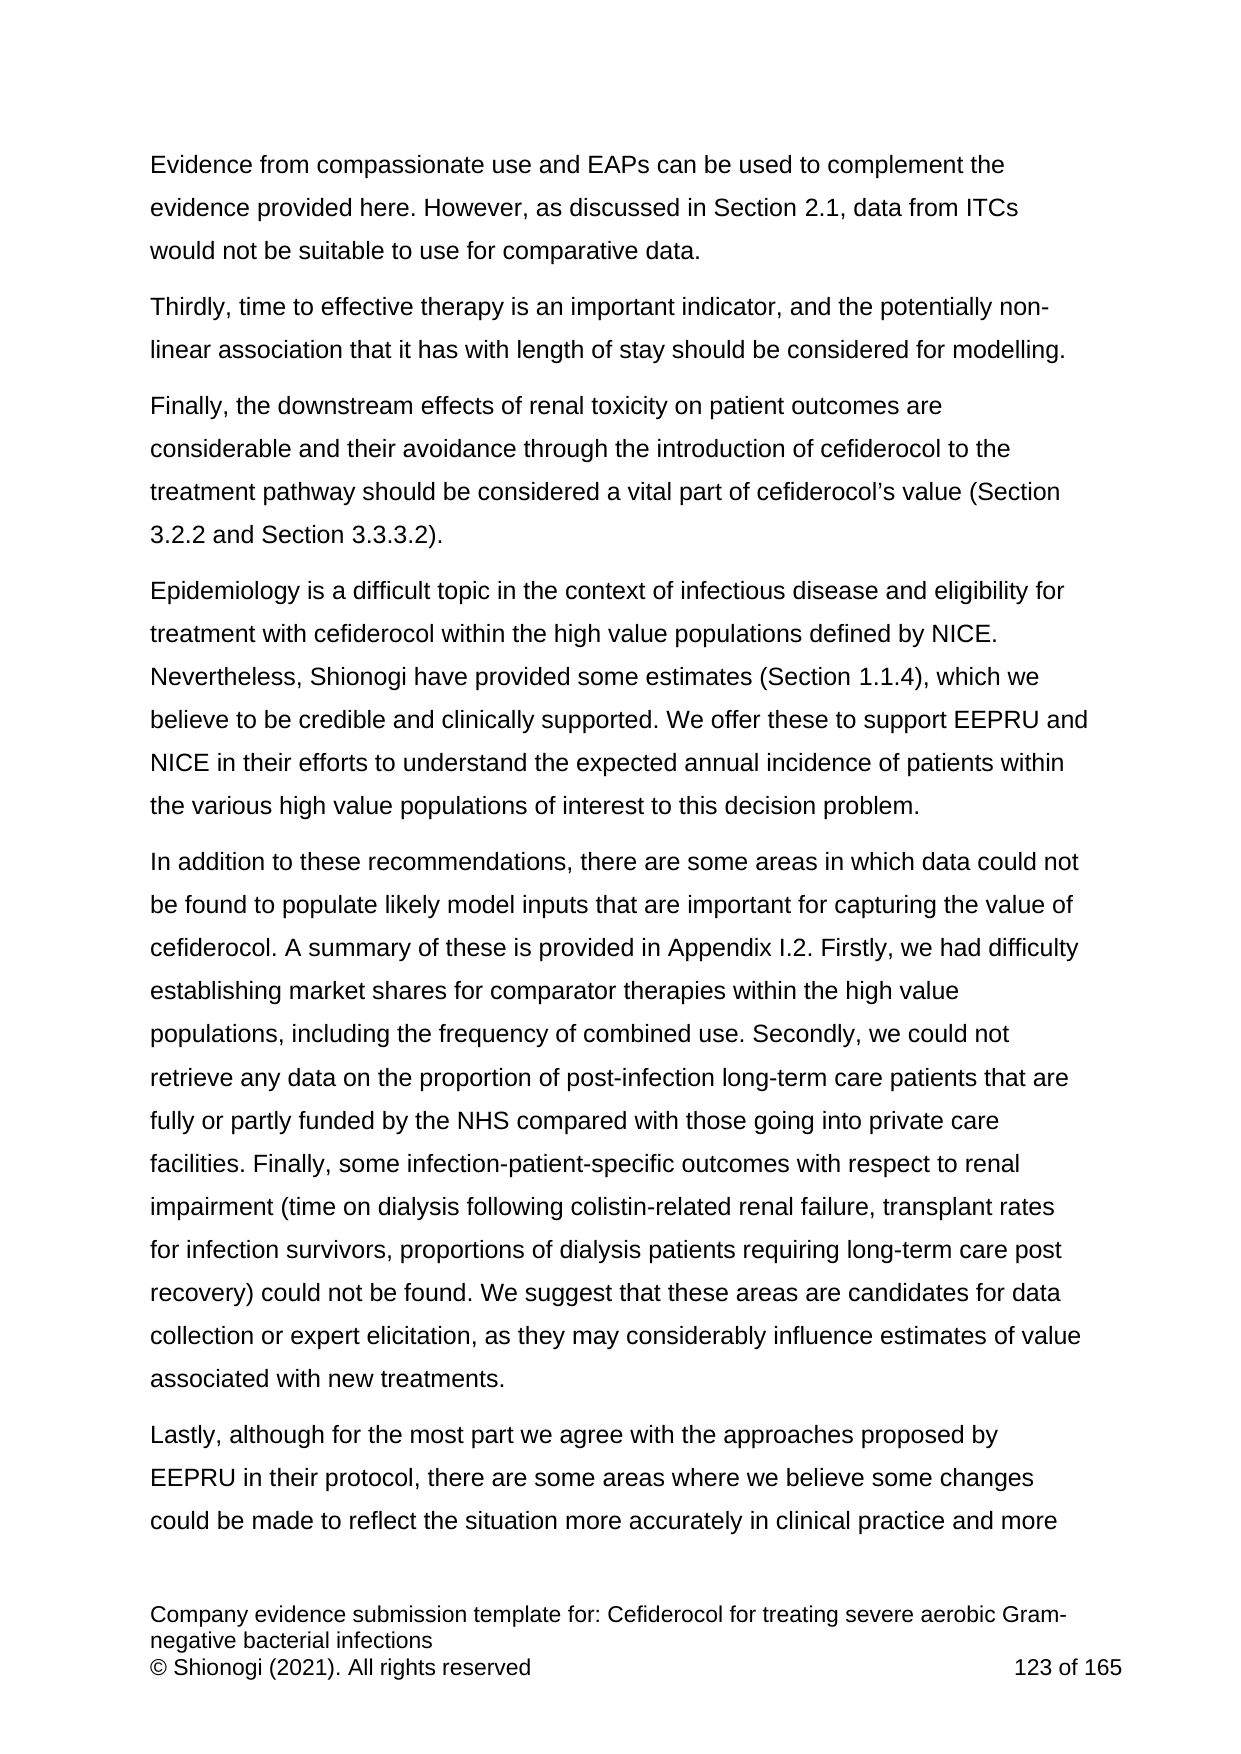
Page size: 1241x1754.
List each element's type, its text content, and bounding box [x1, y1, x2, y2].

text Finally, the downstream effects of renal toxicity on patient outcomes are considerable and their avoidance through the introduction of cefiderocol to the treatment pathway should be considered a vital part of cefiderocol’s value (Section 3.2.2 and Section 3.3.3.2). [150, 391, 1090, 549]
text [150, 150, 1090, 265]
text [150, 1420, 1090, 1535]
text In addition to these recommendations, there are some areas in which data could not be found to populate likely model inputs that are important for capturing the value of cefiderocol. A summary of these is provided in Appendix I.2. Firstly, we had difficulty establishing market shares for comparator therapies within the high value populations, including the frequency of combined use. Secondly, we could not retrieve any data on the proportion of post-infection long-term care patients that are fully or partly funded by the NHS compared with those going into private care facilities. Finally, some infection-patient-specific outcomes with respect to renal impairment (time on dialysis following colistin-related renal failure, transplant rates for infection survivors, proportions of dialysis patients requiring long-term care post recovery) could not be found. We suggest that these areas are candidates for data collection or expert elicitation, as they may considerably influence estimates of value associated with new treatments. [150, 847, 1090, 1393]
text Thirdly, time to effective therapy is an important indicator, and the potentially non-linear association that it has with length of stay should be considered for modelling. [150, 292, 1090, 364]
text Epidemiology is a difficult topic in the context of infectious disease and eligibility for treatment with cefiderocol within the high value populations defined by NICE. Nevertheless, Shionogi have provided some estimates (Section 1.1.4), which we believe to be credible and clinically supported. We offer these to support EEPRU and NICE in their efforts to understand the expected annual incidence of patients within the various high value populations of interest to this decision problem. [150, 576, 1090, 820]
